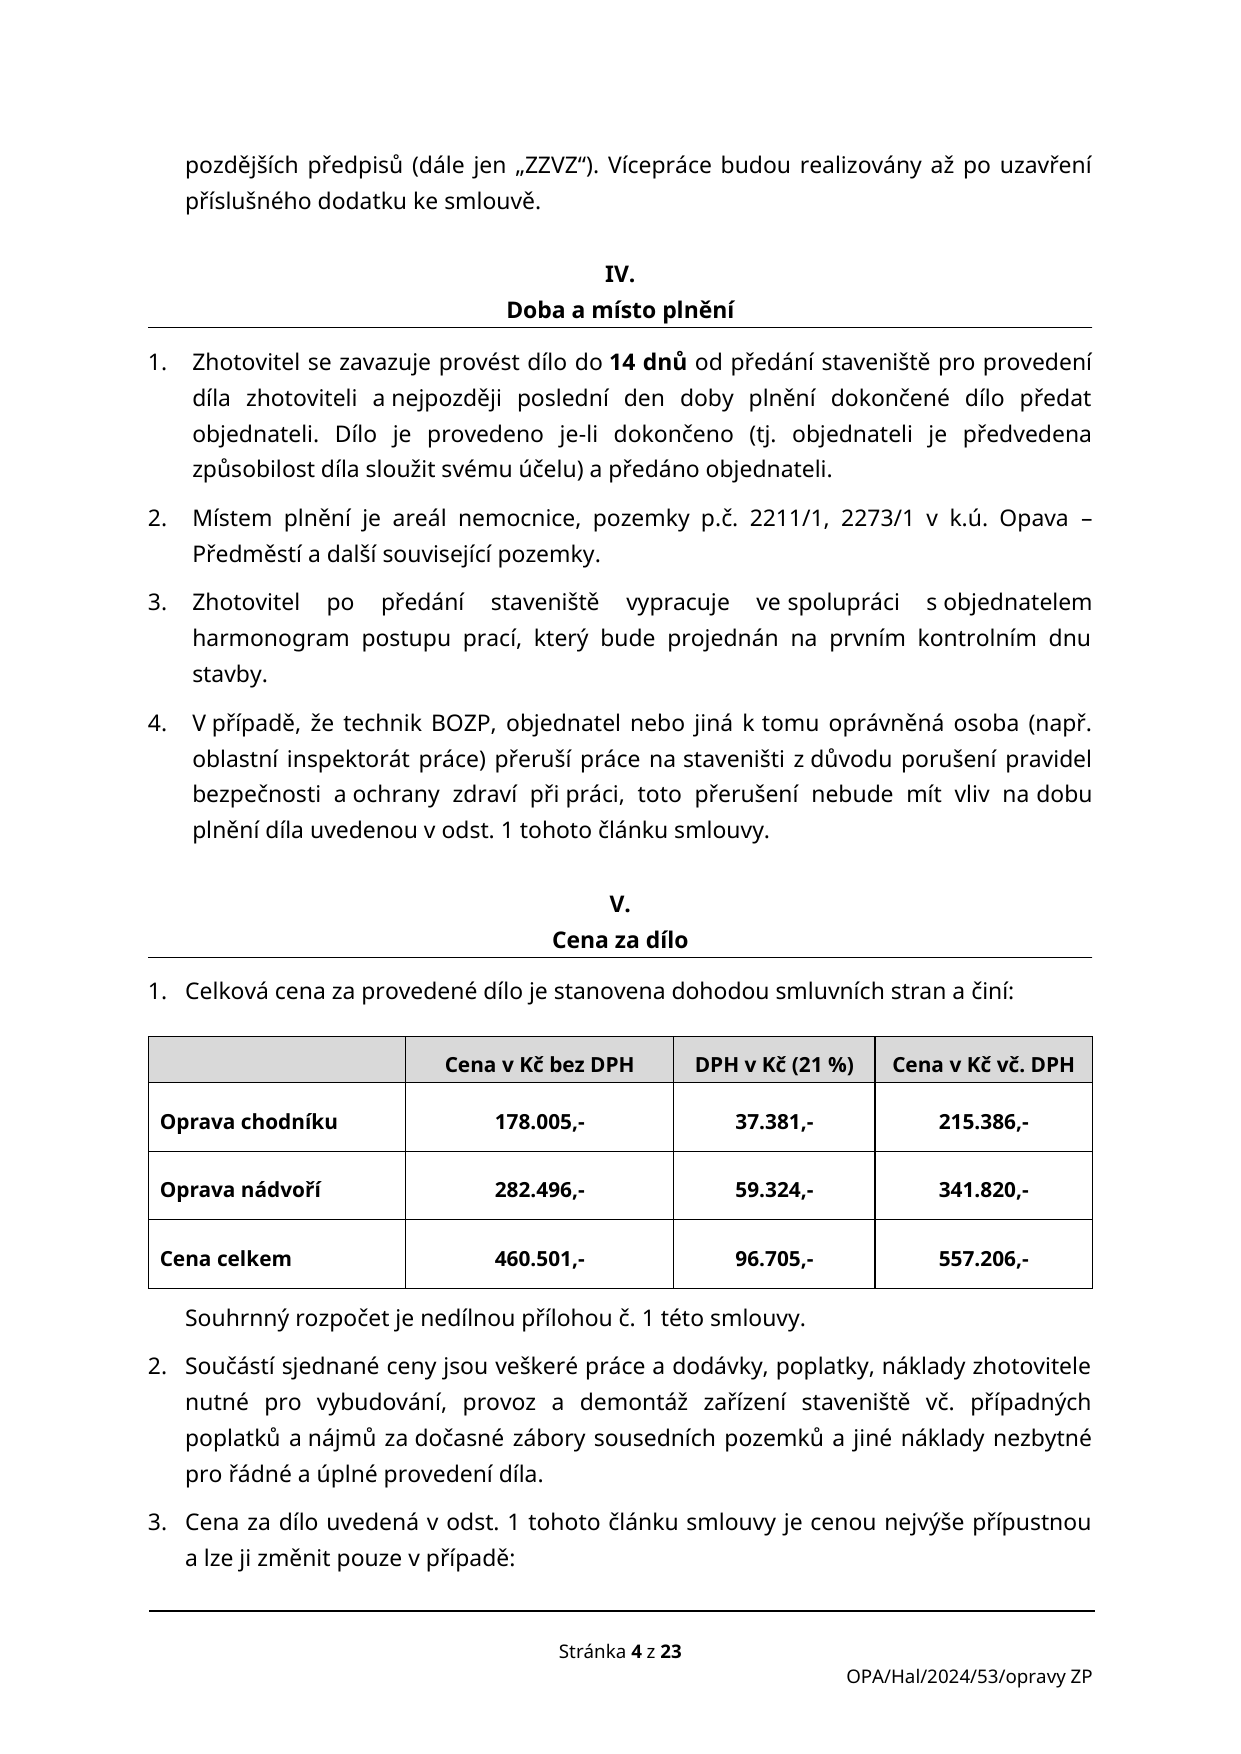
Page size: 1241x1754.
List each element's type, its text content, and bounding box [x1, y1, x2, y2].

list Místem plnění je areál nemocnice, pozemky p.č. 2211/1, 2273/1 v k.ú. Opava – Předměstí a další související pozemky. [148, 502, 1092, 569]
text V. Cena za dílo [148, 888, 1092, 957]
table_cell 341.820,- [876, 1152, 1092, 1219]
table_header Cena v Kč bez DPH [406, 1037, 673, 1082]
table_header [149, 1037, 405, 1082]
table_cell 460.501,- [406, 1220, 673, 1288]
list Zhotovitel po předání staveniště vypracuje ve spolupráci s objednatelem harmonogram postupu prací, který bude projednán na prvním kontrolním dnu stavby. [148, 586, 1092, 689]
table_header Cena v Kč vč. DPH [876, 1037, 1092, 1082]
text Souhrnný rozpočet je nedílnou přílohou č. 1 této smlouvy. [185, 1302, 1092, 1333]
table_cell 557.206,- [876, 1220, 1092, 1288]
table_cell Oprava nádvoří [149, 1152, 405, 1219]
table_cell 282.496,- [406, 1152, 673, 1219]
table_cell 215.386,- [876, 1083, 1092, 1151]
table_cell Oprava chodníku [149, 1083, 405, 1151]
table_cell 96.705,- [674, 1220, 874, 1288]
table_cell 37.381,- [674, 1083, 874, 1151]
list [148, 149, 1092, 216]
text IV. Doba a místo plnění [148, 258, 1092, 327]
list V případě, že technik BOZP, objednatel nebo jiná k tomu oprávněná osoba (např. oblastní inspektorát práce) přeruší práce na staveništi z důvodu porušení pravidel bezpečnosti a ochrany zdraví při práci, toto přerušení nebude mít vliv na dobu plnění díla uvedenou v odst. 1 tohoto článku smlouvy. [148, 707, 1092, 846]
table_cell 178.005,- [406, 1083, 673, 1151]
table_header DPH v Kč (21 %) [674, 1037, 874, 1082]
list Cena za dílo uvedená v odst. 1 tohoto článku smlouvy je cenou nejvýše přípustnou a lze ji změnit pouze v případě: [148, 1506, 1092, 1573]
table_cell 59.324,- [674, 1152, 874, 1219]
table_cell Cena celkem [149, 1220, 405, 1288]
list Zhotovitel se zavazuje provést dílo do 14 dnů od předání staveniště pro provedení díla zhotoviteli a nejpozději poslední den doby plnění dokončené dílo předat objednateli. Dílo je provedeno je-li dokončeno (tj. objednateli je předvedena způsobilost díla sloužit svému účelu) a předáno objednateli. [148, 346, 1092, 485]
list Celková cena za provedené dílo je stanovena dohodou smluvních stran a činí: [148, 975, 1092, 1007]
list Součástí sjednané ceny jsou veškeré práce a dodávky, poplatky, náklady zhotovitele nutné pro vybudování, provoz a demontáž zařízení staveniště vč. případných poplatků a nájmů za dočasné zábory sousedních pozemků a jiné náklady nezbytné pro řádné a úplné provedení díla. [148, 1350, 1092, 1489]
